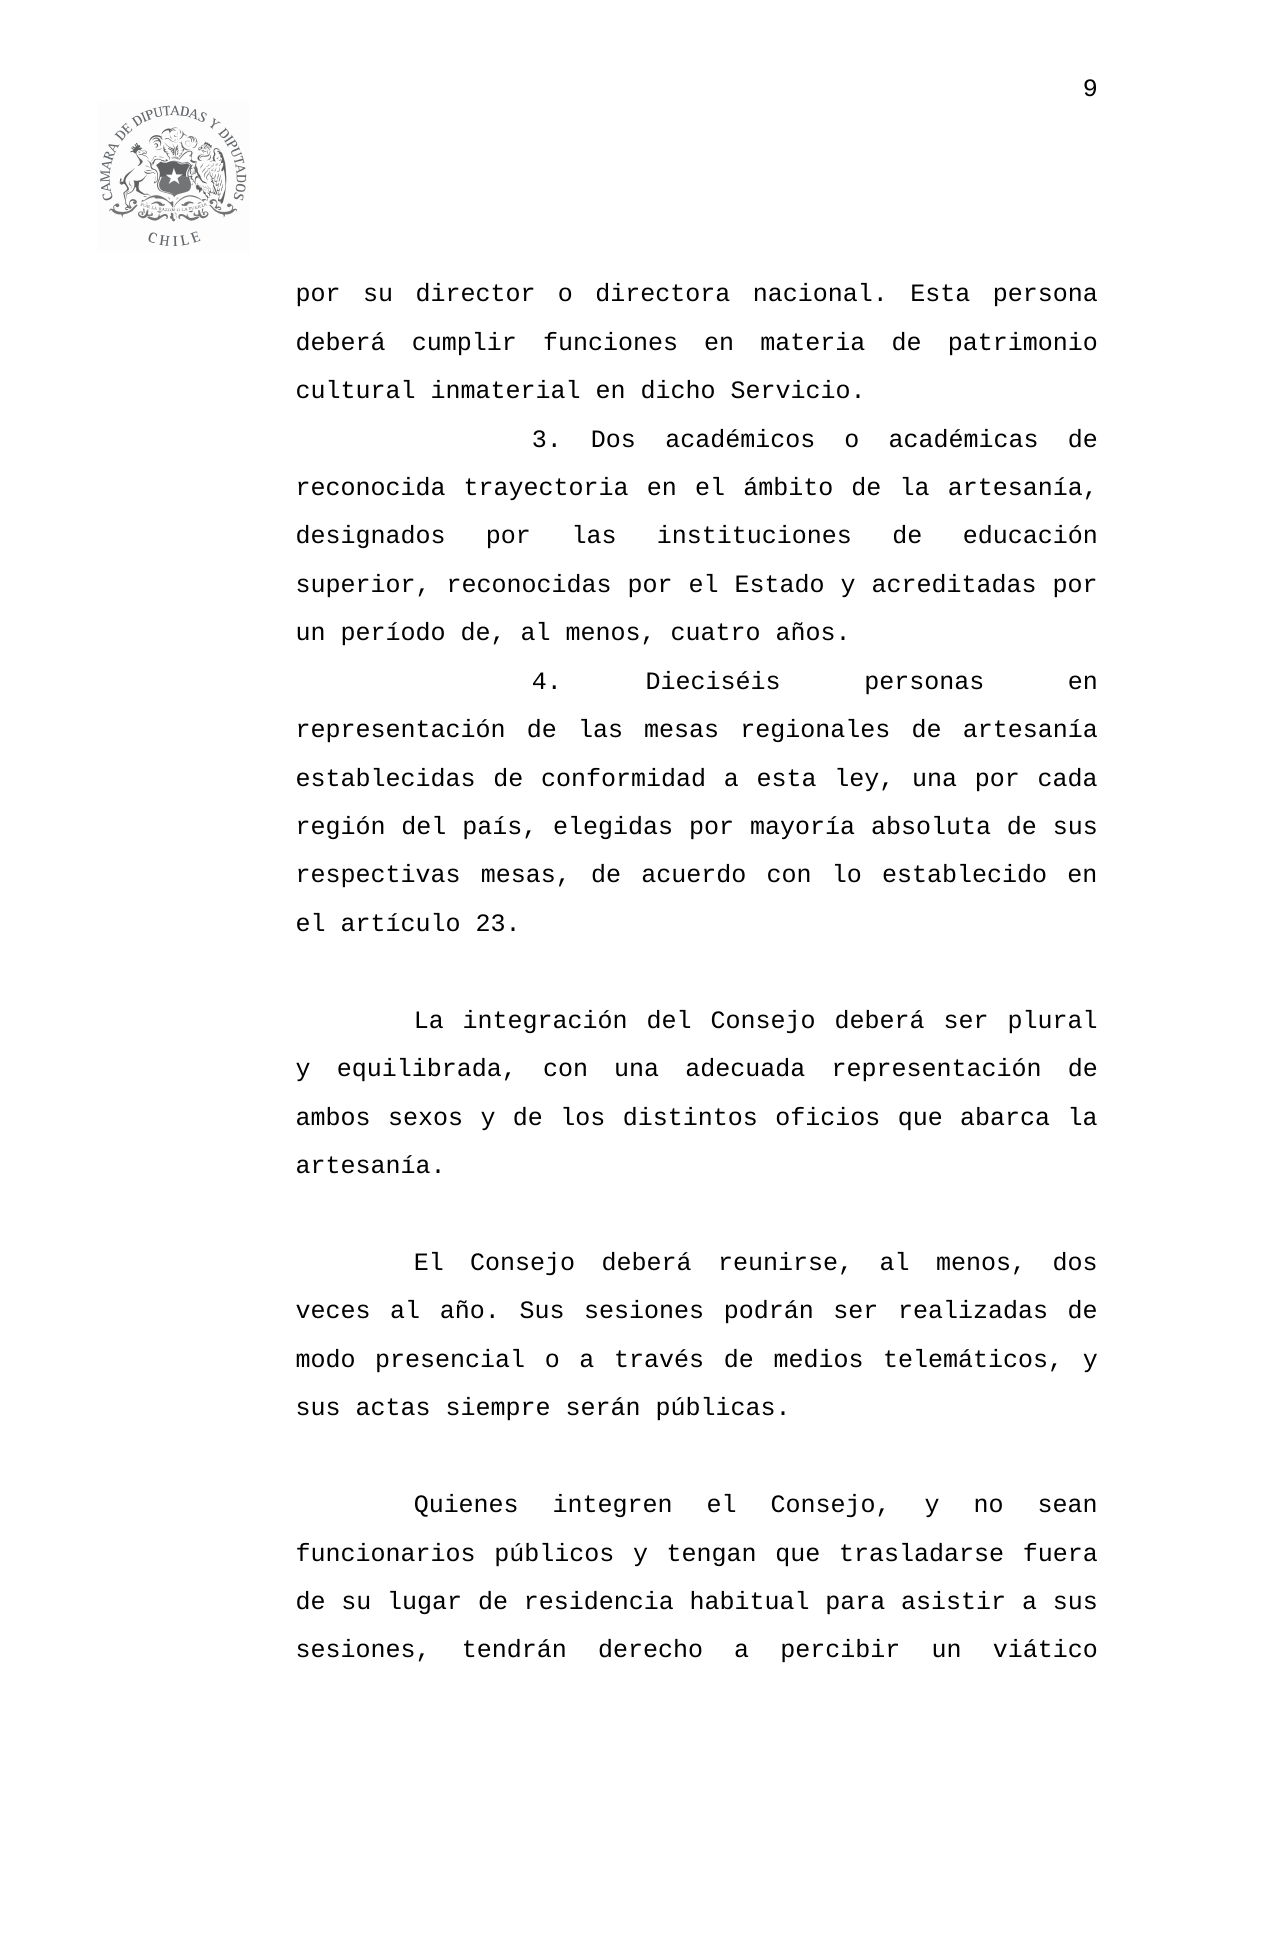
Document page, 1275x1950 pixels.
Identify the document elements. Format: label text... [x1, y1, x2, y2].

picture [97, 101, 249, 252]
text 3. Dos académicos o académicas de reconocida trayectoria en el ámbito de la artesanía, designados por las instituciones de educación superior, reconocidas por el Estado y acreditadas por un período de, al menos, cuatro años. [295, 426, 1098, 648]
text El Consejo deberá reunirse, al menos, dos veces al año. Sus sesiones podrán ser realizadas de modo presencial o a través de medios telemáticos, y sus actas siempre serán públicas. [295, 1249, 1098, 1423]
text 4. Dieciséis personas en representación de las mesas regionales de artesanía establecidas de conformidad a esta ley, una por cada región del país, elegidas por mayoría absoluta de sus respectivas mesas, de acuerdo con lo establecido en el artículo 23. [295, 668, 1098, 939]
text La integración del Consejo deberá ser plural y equilibrada, con una adecuada representación de ambos sexos y de los distintos oficios que abarca la artesanía. [295, 1007, 1098, 1181]
